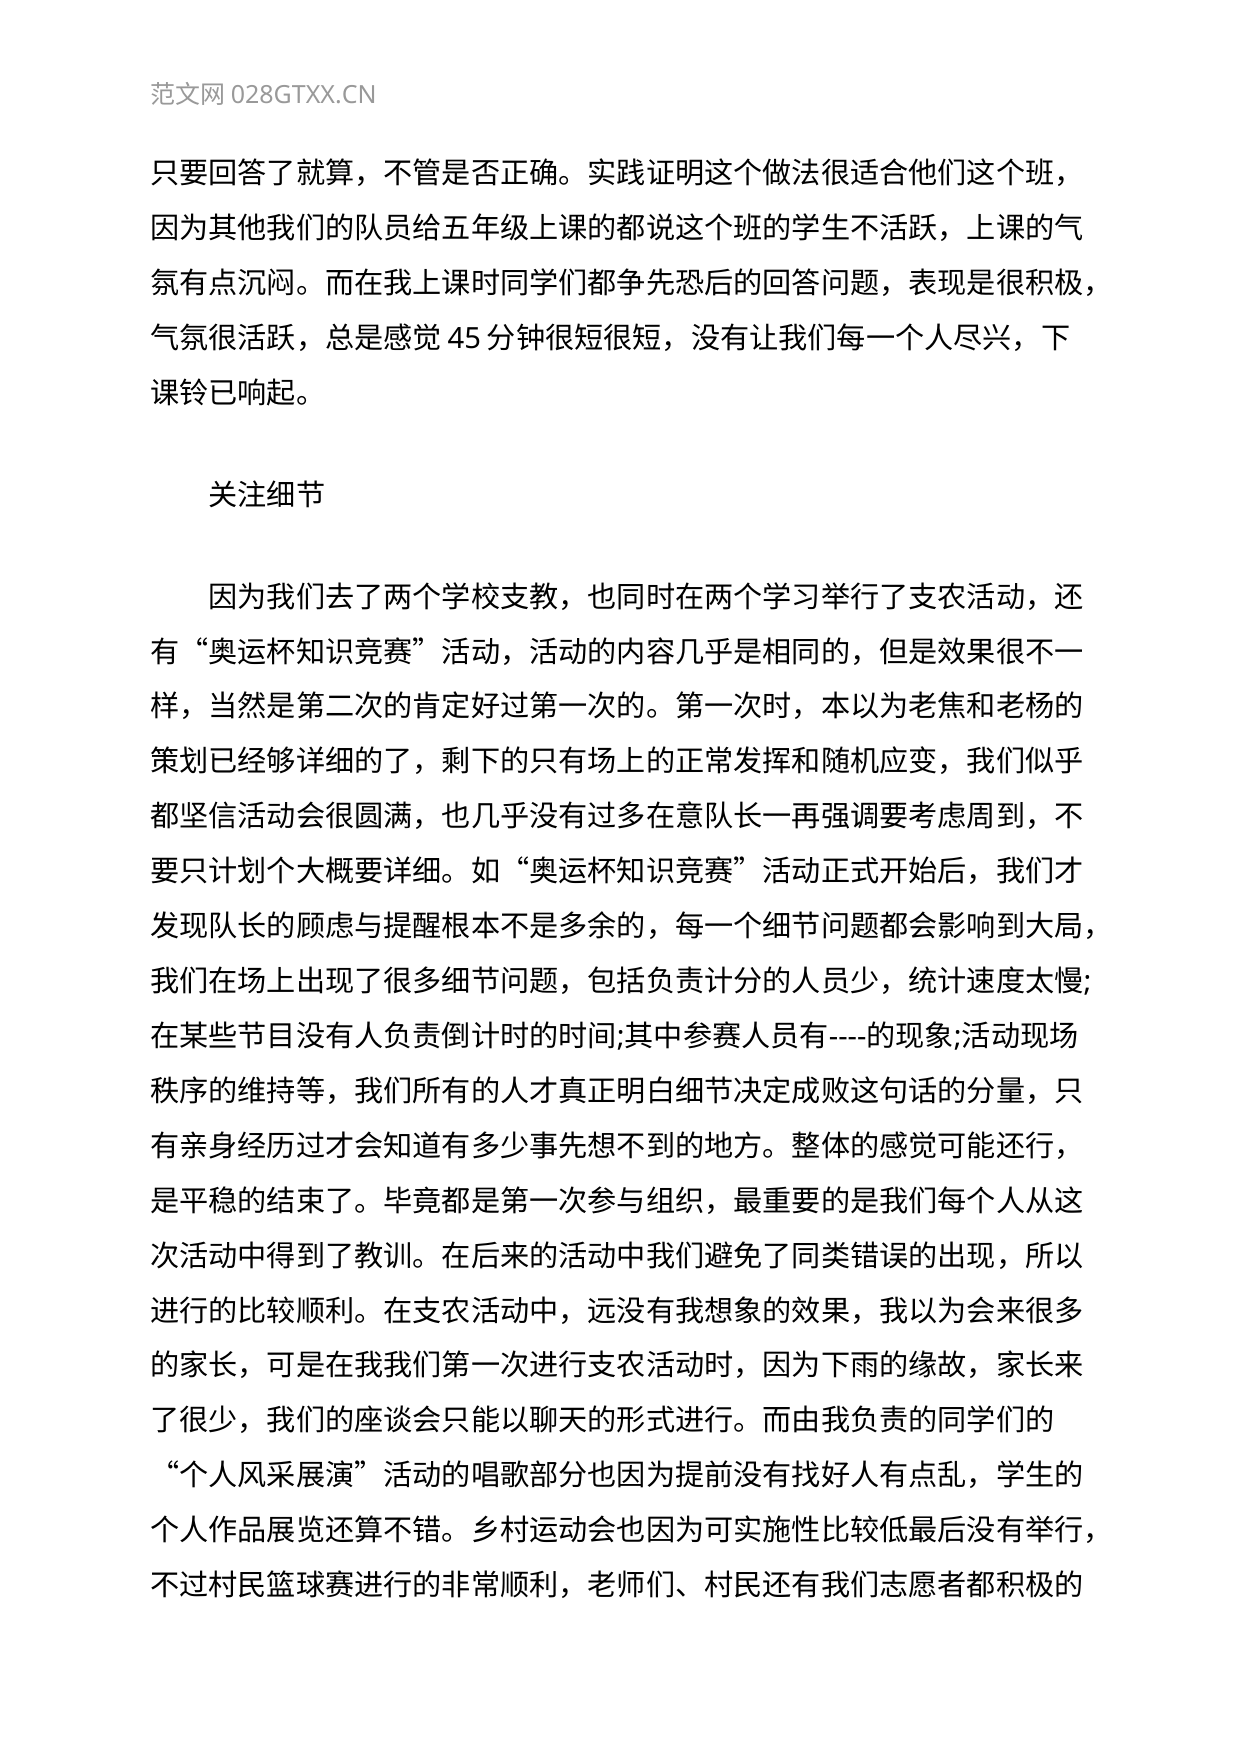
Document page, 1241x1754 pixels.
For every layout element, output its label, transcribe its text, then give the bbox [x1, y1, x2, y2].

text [150, 573, 1090, 1604]
text 关注细节 [150, 471, 1090, 514]
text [150, 150, 1090, 412]
